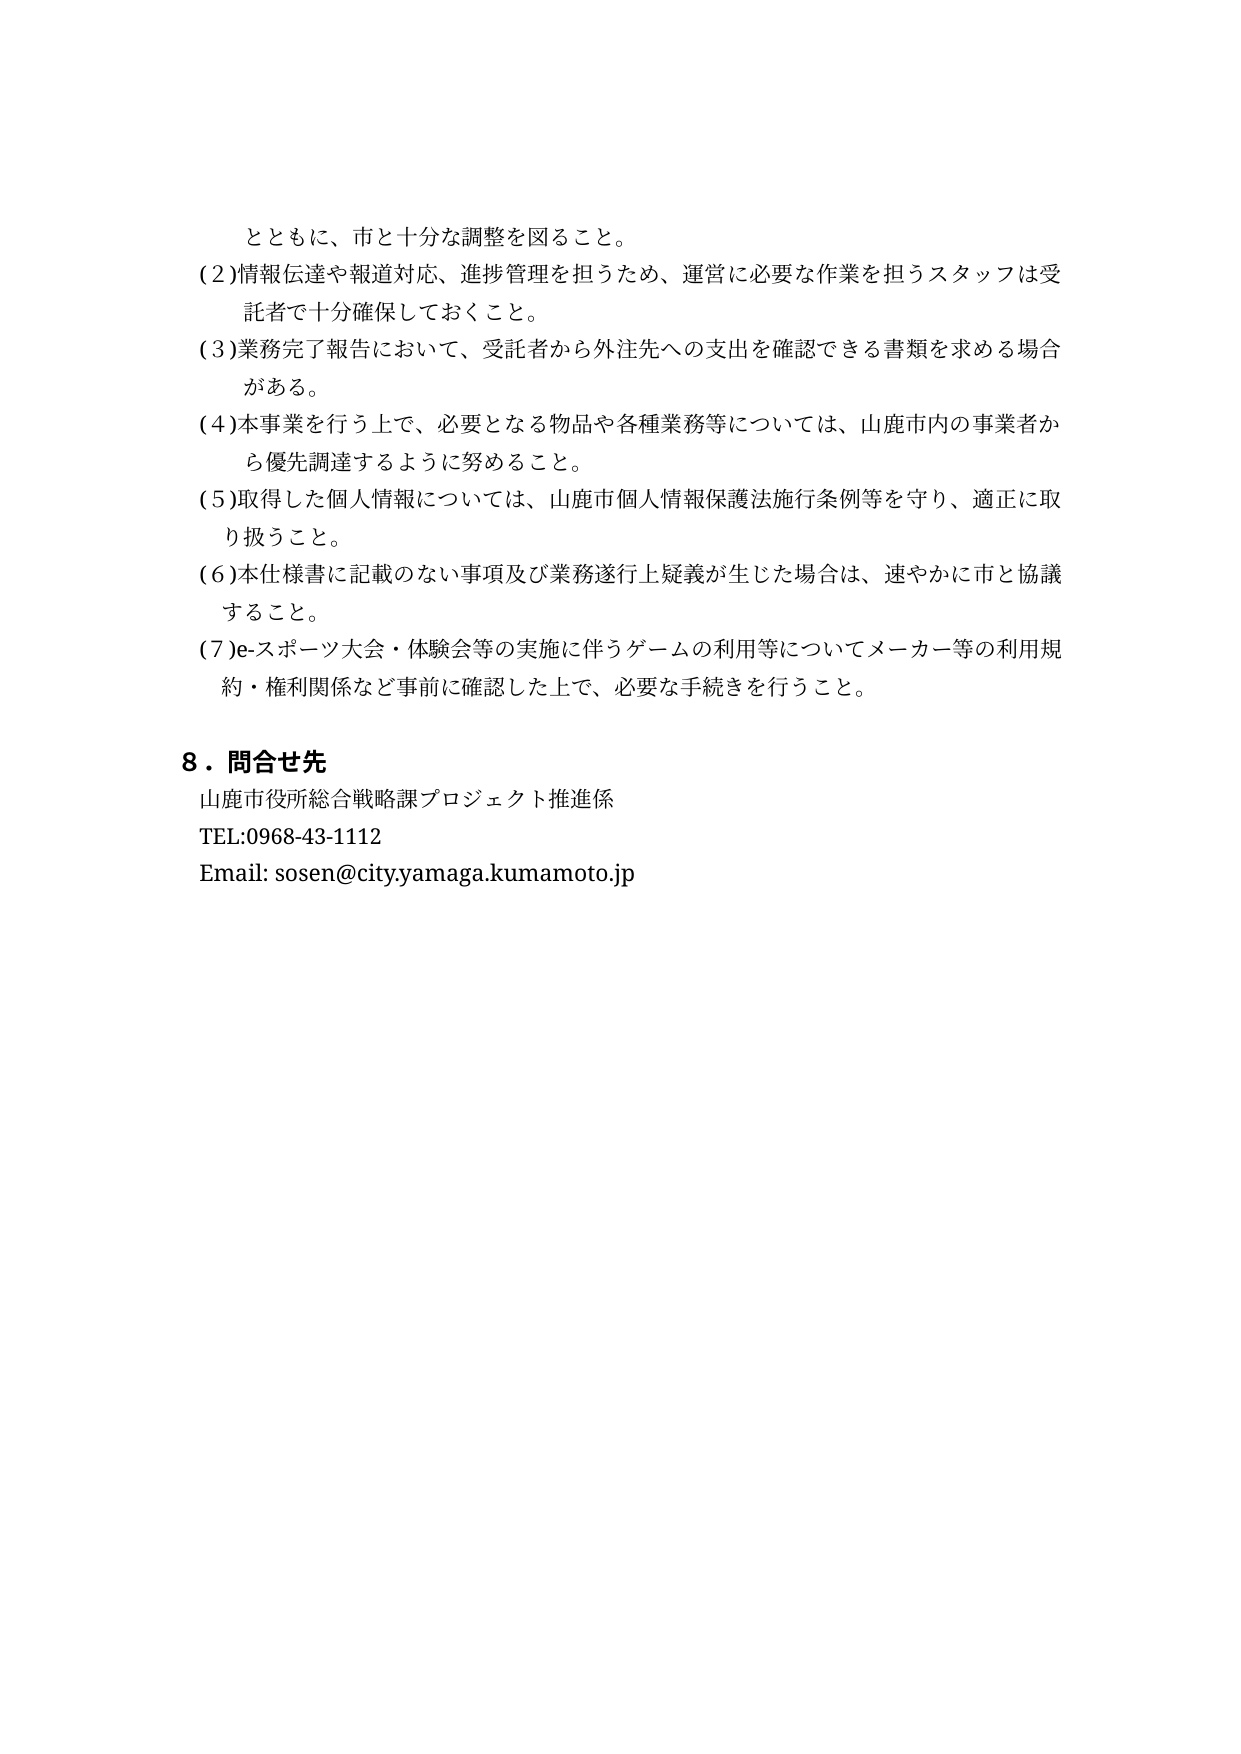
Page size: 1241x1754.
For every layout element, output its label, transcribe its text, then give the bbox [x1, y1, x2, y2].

text Email: sosen@city.yamaga.kumamoto.jp [177, 854, 1063, 892]
text TEL:0968-43-1112 [177, 817, 1063, 854]
text 山鹿市役所総合戦略課プロジェクト推進係 [177, 779, 1063, 817]
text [199, 217, 1063, 254]
text ８．問合せ先 [177, 742, 1063, 779]
text (５)取得した個人情報については、山鹿市個人情報保護法施行条例等を守り、適正に取り扱うこと。 [199, 479, 1063, 554]
text (７)e-スポーツ大会・体験会等の実施に伴うゲームの利用等についてメーカー等の利用規約・権利関係など事前に確認した上で、必要な手続きを行うこと。 [199, 629, 1063, 704]
text (３)業務完了報告において、受託者から外注先への支出を確認できる書類を求める場合がある。 [199, 329, 1063, 404]
text (２)情報伝達や報道対応、進捗管理を担うため、運営に必要な作業を担うスタッフは受託者で十分確保しておくこと。 [199, 254, 1063, 329]
text (６)本仕様書に記載のない事項及び業務遂行上疑義が生じた場合は、速やかに市と協議すること。 [199, 554, 1063, 629]
text (４)本事業を行う上で、必要となる物品や各種業務等については、山鹿市内の事業者から優先調達するように努めること。 [199, 404, 1063, 479]
